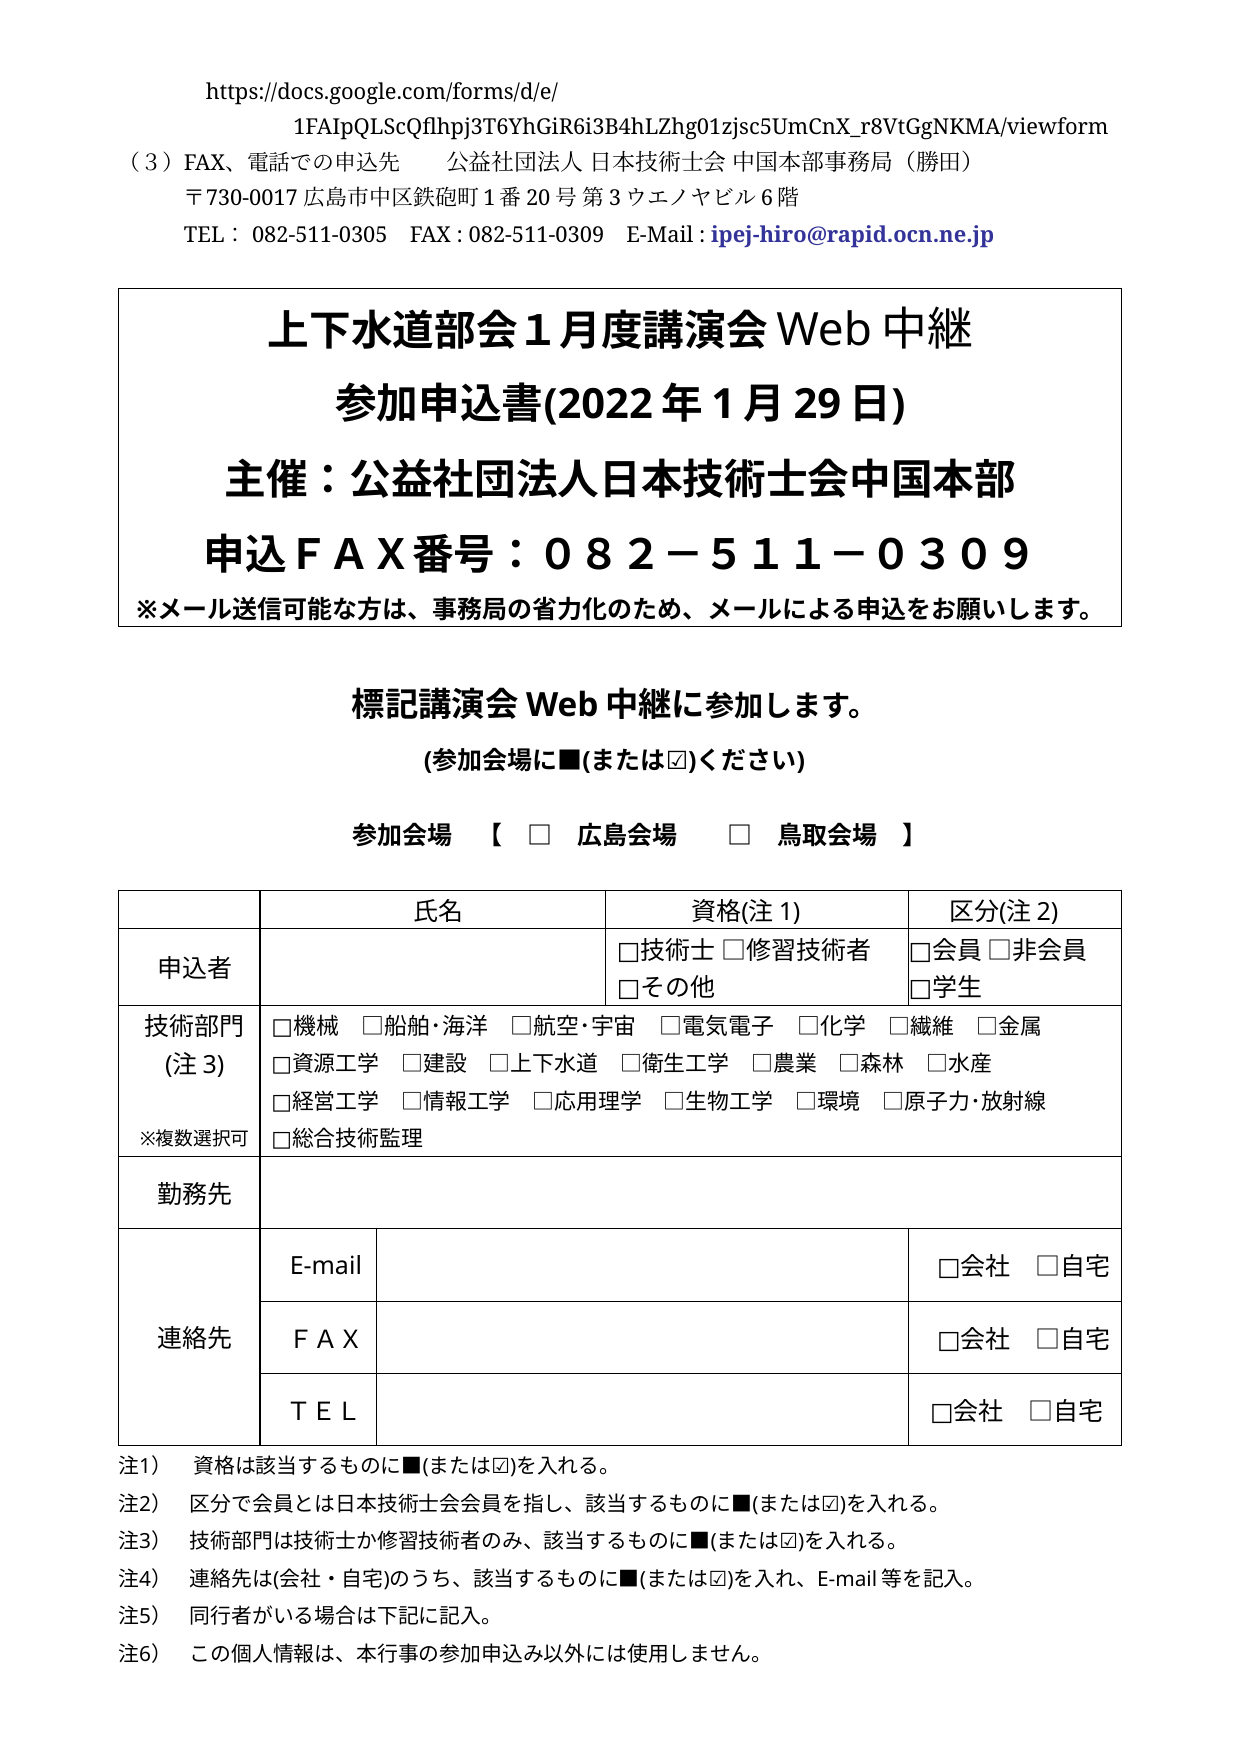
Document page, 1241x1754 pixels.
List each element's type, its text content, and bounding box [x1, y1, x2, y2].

table_header 資格(注1) [606, 891, 908, 928]
text (参加会場に■(または☑)ください) [106, 739, 1122, 777]
table_header 上下水道部会１月度講演会Web中継 参加申込書(2022年1月29日) 主催：公益社団法人日本技術士会中国本部 申込ＦＡＸ番号：０８２－５１１－０３０９ ※メール送信可能な方は、事務局の省力化のため、メールによる申込をお願いします。 [119, 289, 1121, 626]
table_cell □会社 □自宅 [909, 1302, 1121, 1372]
list 技術部門は技術士か修習技術者のみ、該当するものに■(または☑)を入れる。 [118, 1521, 1099, 1559]
list 連絡先は(会社・自宅)のうち、該当するものに■(または☑)を入れ、E-mail等を記入。 [118, 1559, 1099, 1596]
table_cell [261, 1157, 1121, 1227]
list 資格は該当するものに■(または☑)を入れる。 [118, 1446, 1099, 1484]
text 参加会場 【 □ 広島会場 □ 鳥取会場 】 [106, 814, 1122, 852]
text （３）FAX、電話での申込先 公益社団法人 日本技術士会 中国本部事務局（勝田） [118, 142, 1122, 177]
table_cell E-mail [261, 1229, 376, 1301]
table_cell □会社 □自宅 [909, 1229, 1121, 1301]
table_cell 技術部門 (注3) ※複数選択可 [119, 1006, 259, 1156]
table_cell [377, 1302, 908, 1372]
text 〒730-0017 広島市中区鉄砲町1番20号 第3ウエノヤビル6階 [118, 177, 1122, 214]
table_cell □会員 □非会員 □学生 [909, 929, 1121, 1005]
table_cell [377, 1374, 908, 1445]
table_cell 申込者 [119, 929, 259, 1005]
table_header [119, 891, 259, 928]
table_header 区分(注2) [909, 891, 1121, 928]
table_cell 勤務先 [119, 1157, 259, 1227]
text https://docs.google.com/forms/d/e/1FAIpQLScQflhpj3T6YhGiR6i3B4hLZhg01zjsc5UmCnX_r8VtGgNKMA/viewform [206, 71, 1122, 142]
table_cell □会社 □自宅 [909, 1374, 1121, 1445]
table_cell □機械 □船舶･海洋 □航空･宇宙 □電気電子 □化学 □繊維 □金属 □資源工学 □建設 □上下水道 □衛生工学 □農業 □森林 □水産 □経営工学 □情報工学 □応用理学 □生物工学 □環境 □原子力･放射線 □総合技術監理 [261, 1006, 1121, 1156]
table_cell 連絡先 [119, 1229, 259, 1445]
table_header 氏名 [261, 891, 605, 928]
table_cell ＴＥＬ [261, 1374, 376, 1445]
text TEL： 082-511-0305 FAX : 082-511-0309 E-Mail : ipej-hiro@rapid.ocn.ne.jp [118, 214, 1122, 250]
text 標記講演会 Web中継に参加します。 [106, 664, 1122, 739]
list 区分で会員とは日本技術士会会員を指し、該当するものに■(または☑)を入れる。 [118, 1484, 1099, 1521]
table_cell [377, 1229, 908, 1301]
table_cell □技術士 □修習技術者 □その他 [606, 929, 908, 1005]
list この個人情報は、本行事の参加申込み以外には使用しません。 [118, 1634, 1099, 1671]
table_cell [261, 929, 605, 1005]
list 同行者がいる場合は下記に記入。 [118, 1596, 1099, 1634]
table_cell ＦＡＸ [261, 1302, 376, 1372]
